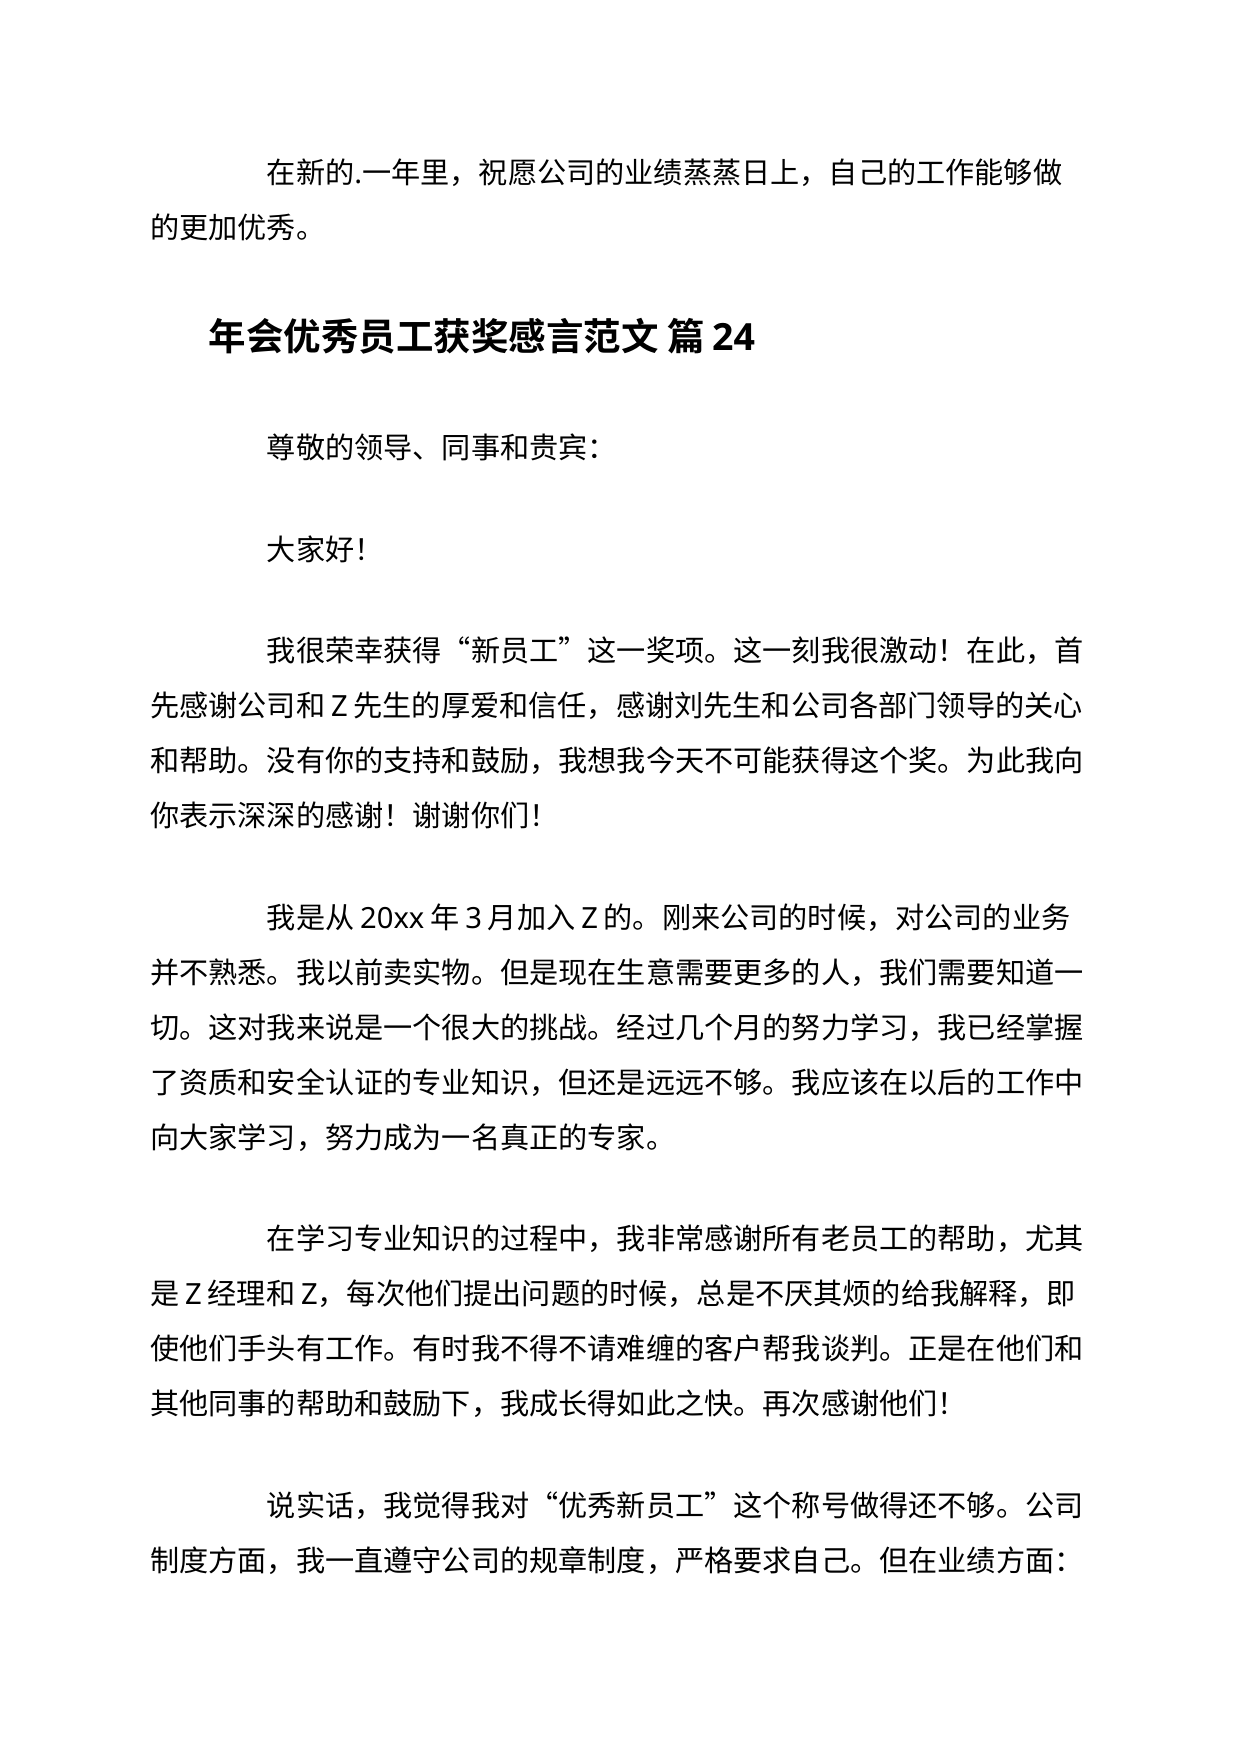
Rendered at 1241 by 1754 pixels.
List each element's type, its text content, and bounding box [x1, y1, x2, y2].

text 在新的.一年里，祝愿公司的业绩蒸蒸日上，自己的工作能够做的更加优秀。 [150, 150, 1090, 247]
text 在学习专业知识的过程中，我非常感谢所有老员工的帮助，尤其是Z经理和Z，每次他们提出问题的时候，总是不厌其烦的给我解释，即使他们手头有工作。有时我不得不请难缠的客户帮我谈判。正是在他们和其他同事的帮助和鼓励下，我成长得如此之快。再次感谢他们！ [150, 1216, 1090, 1423]
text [150, 1482, 1090, 1580]
text 尊敬的领导、同事和贵宾： [150, 424, 1090, 467]
text 年会优秀员工获奖感言范文 篇24 [150, 307, 1090, 361]
text 大家好！ [150, 526, 1090, 568]
text 我很荣幸获得“新员工”这一奖项。这一刻我很激动！在此，首先感谢公司和Z先生的厚爱和信任，感谢刘先生和公司各部门领导的关心和帮助。没有你的支持和鼓励，我想我今天不可能获得这个奖。为此我向你表示深深的感谢！谢谢你们！ [150, 628, 1090, 835]
text 我是从20xx年3月加入Z的。刚来公司的时候，对公司的业务并不熟悉。我以前卖实物。但是现在生意需要更多的人，我们需要知道一切。这对我来说是一个很大的挑战。经过几个月的努力学习，我已经掌握了资质和安全认证的专业知识，但还是远远不够。我应该在以后的工作中向大家学习，努力成为一名真正的专家。 [150, 894, 1090, 1156]
